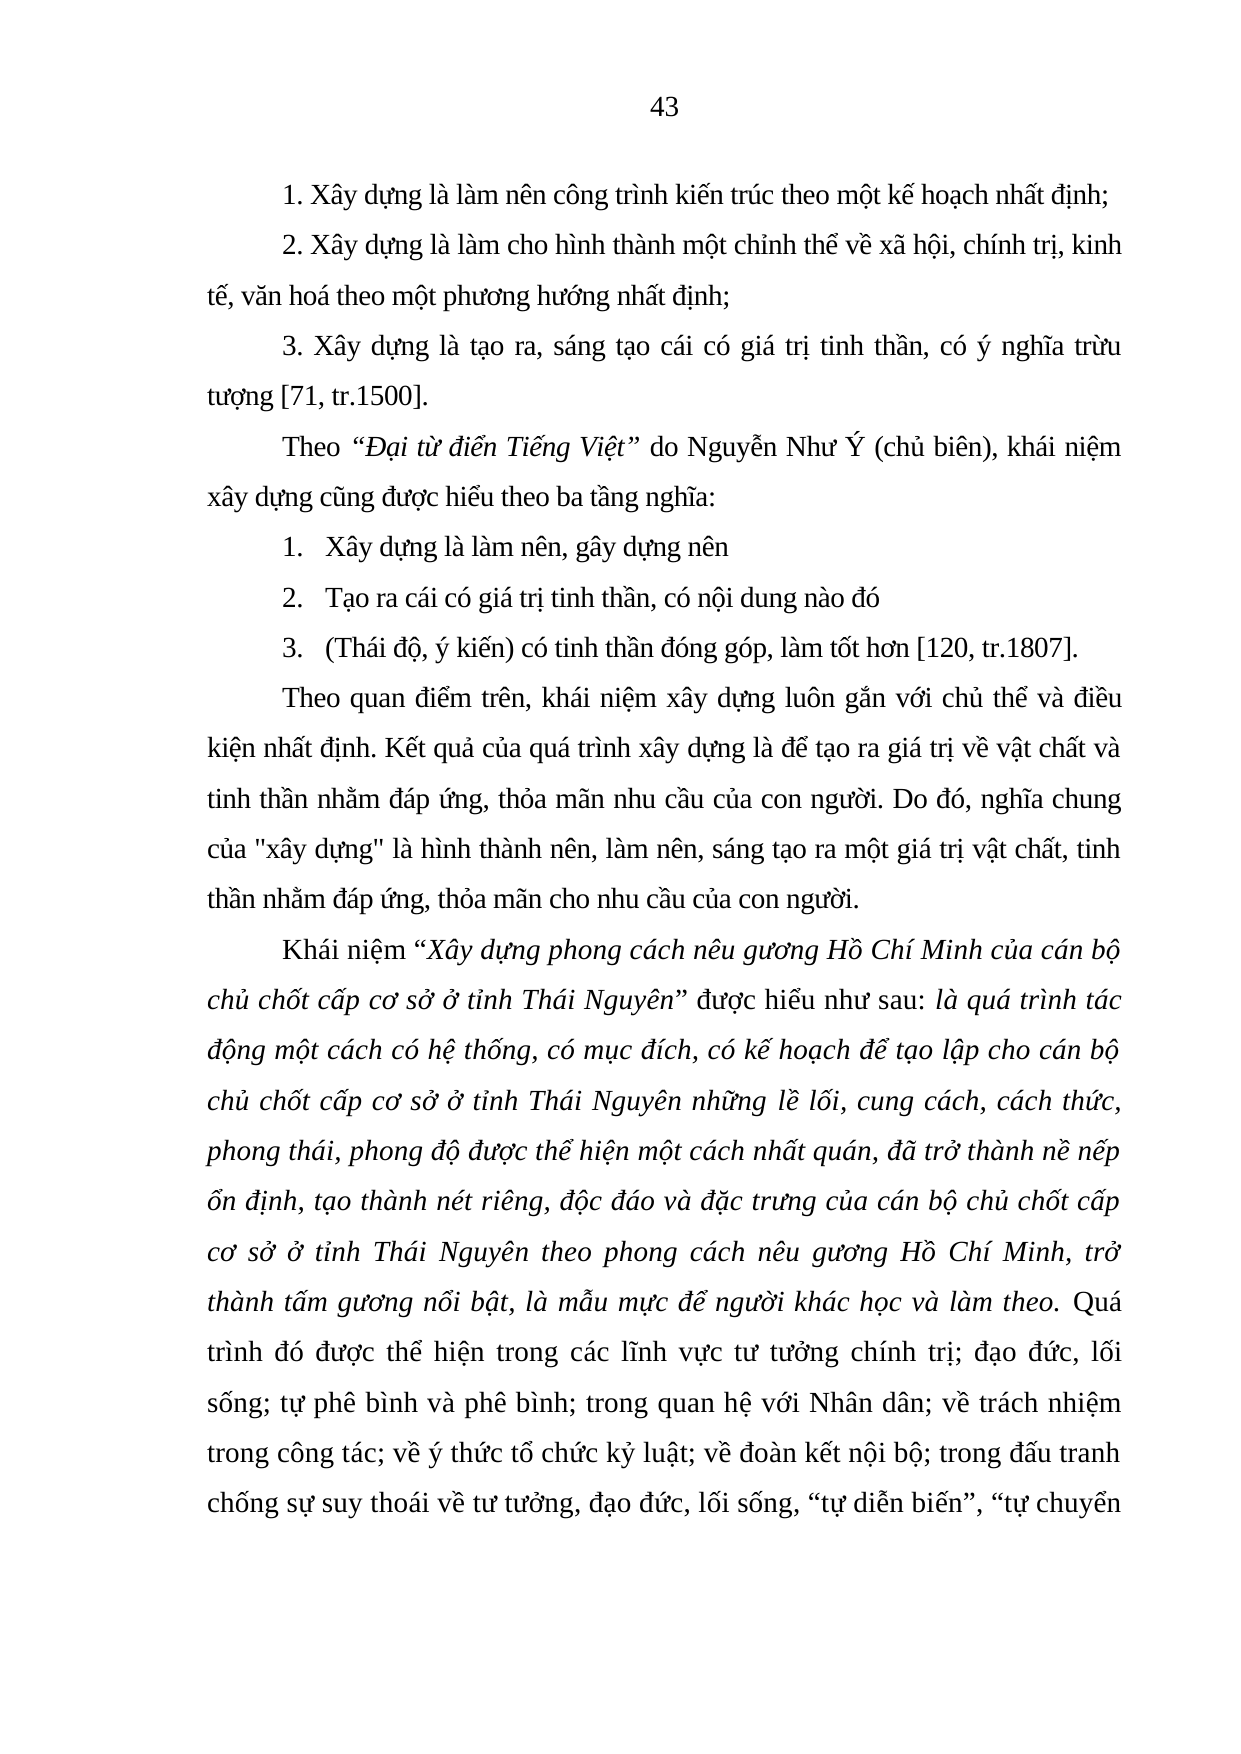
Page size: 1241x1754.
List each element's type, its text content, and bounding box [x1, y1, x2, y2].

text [207, 932, 1122, 1519]
text 2. Xây dựng là làm cho hình thành một chỉnh thể về xã hội, chính trị, kinh tế, văn hoá theo một phương hướng nhất định; [207, 227, 1122, 311]
text 3. Xây dựng là tạo ra, sáng tạo cái có giá trị tinh thần, có ý nghĩa trừu tượng [71, tr.1500]. [207, 328, 1122, 412]
text 1. Xây dựng là làm nên công trình kiến trúc theo một kế hoạch nhất định; [207, 177, 1122, 211]
list (Thái độ, ý kiến) có tinh thần đóng góp, làm tốt hơn [120, tr.1807]. [207, 630, 1122, 663]
text Theo quan điểm trên, khái niệm xây dựng luôn gắn với chủ thể và điều kiện nhất định. Kết quả của quá trình xây dựng là để tạo ra giá trị về vật chất và tinh thần nhằm đáp ứng, thỏa mãn nhu cầu của con người. Do đó, nghĩa chung của "xây dựng" là hình thành nên, làm nên, sáng tạo ra một giá trị vật chất, tinh thần nhằm đáp ứng, thỏa mãn cho nhu cầu của con người. [207, 680, 1122, 915]
text Theo “Đại từ điển Tiếng Việt” do Nguyễn Như Ý (chủ biên), khái niệm xây dựng cũng được hiểu theo ba tầng nghĩa: [207, 429, 1122, 513]
list Xây dựng là làm nên, gây dựng nên [207, 529, 1122, 563]
list Tạo ra cái có giá trị tinh thần, có nội dung nào đó [207, 580, 1122, 613]
